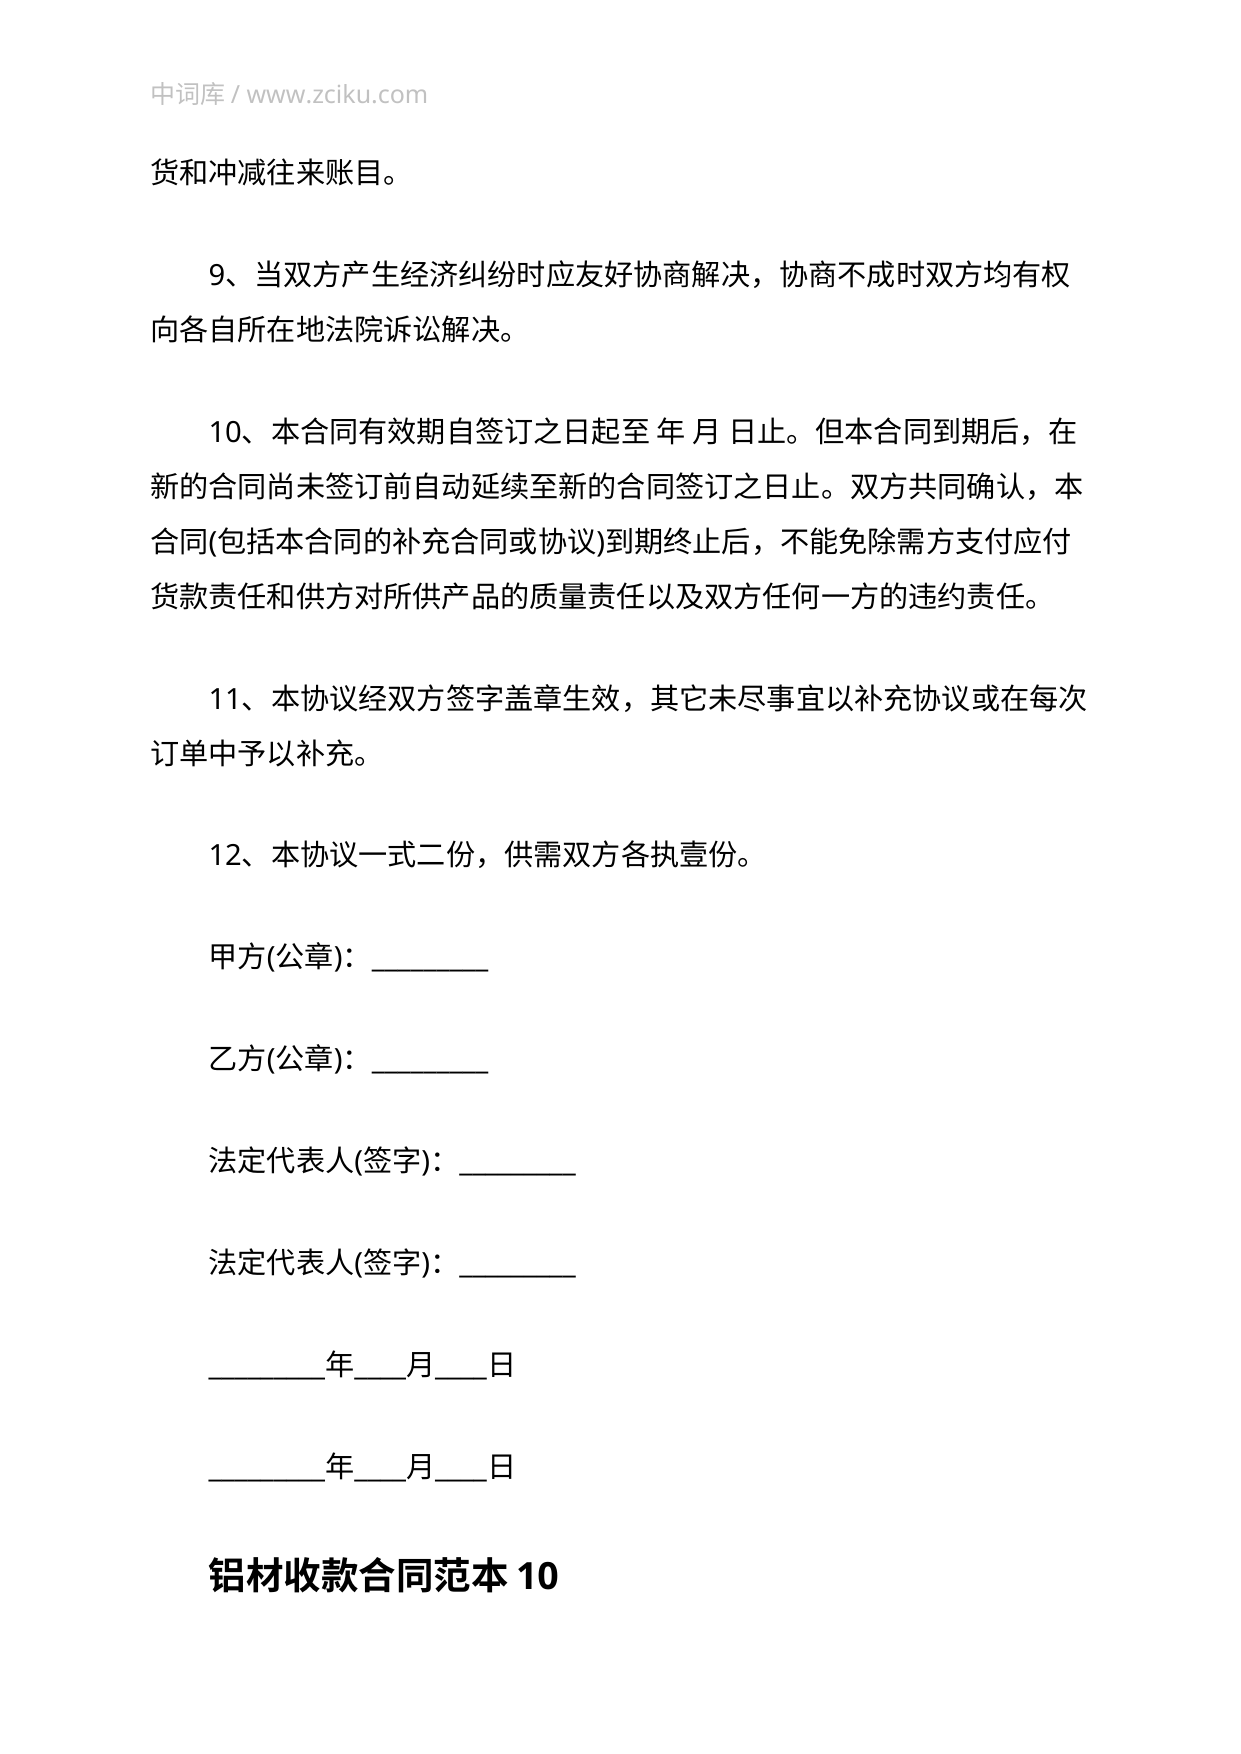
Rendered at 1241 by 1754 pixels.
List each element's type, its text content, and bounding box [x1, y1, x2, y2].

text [150, 150, 1090, 192]
text 11、本协议经双方签字盖章生效，其它未尽事宜以补充协议或在每次订单中予以补充。 [150, 675, 1090, 772]
text 10、本合同有效期自签订之日起至 年 月 日止。但本合同到期后，在新的合同尚未签订前自动延续至新的合同签订之日止。双方共同确认，本合同(包括本合同的补充合同或协议)到期终止后，不能免除需方支付应付货款责任和供方对所供产品的质量责任以及双方任何一方的违约责任。 [150, 408, 1090, 616]
text _________年____月____日 [150, 1342, 1090, 1384]
text 甲方(公章)：_________ [150, 934, 1090, 976]
text 乙方(公章)：_________ [150, 1036, 1090, 1078]
text 法定代表人(签字)：_________ [150, 1240, 1090, 1282]
text 铝材收款合同范本10 [150, 1546, 1090, 1600]
text 9、当双方产生经济纠纷时应友好协商解决，协商不成时双方均有权向各自所在地法院诉讼解决。 [150, 252, 1090, 349]
text 12、本协议一式二份，供需双方各执壹份。 [150, 832, 1090, 874]
text 法定代表人(签字)：_________ [150, 1138, 1090, 1180]
text _________年____月____日 [150, 1444, 1090, 1486]
